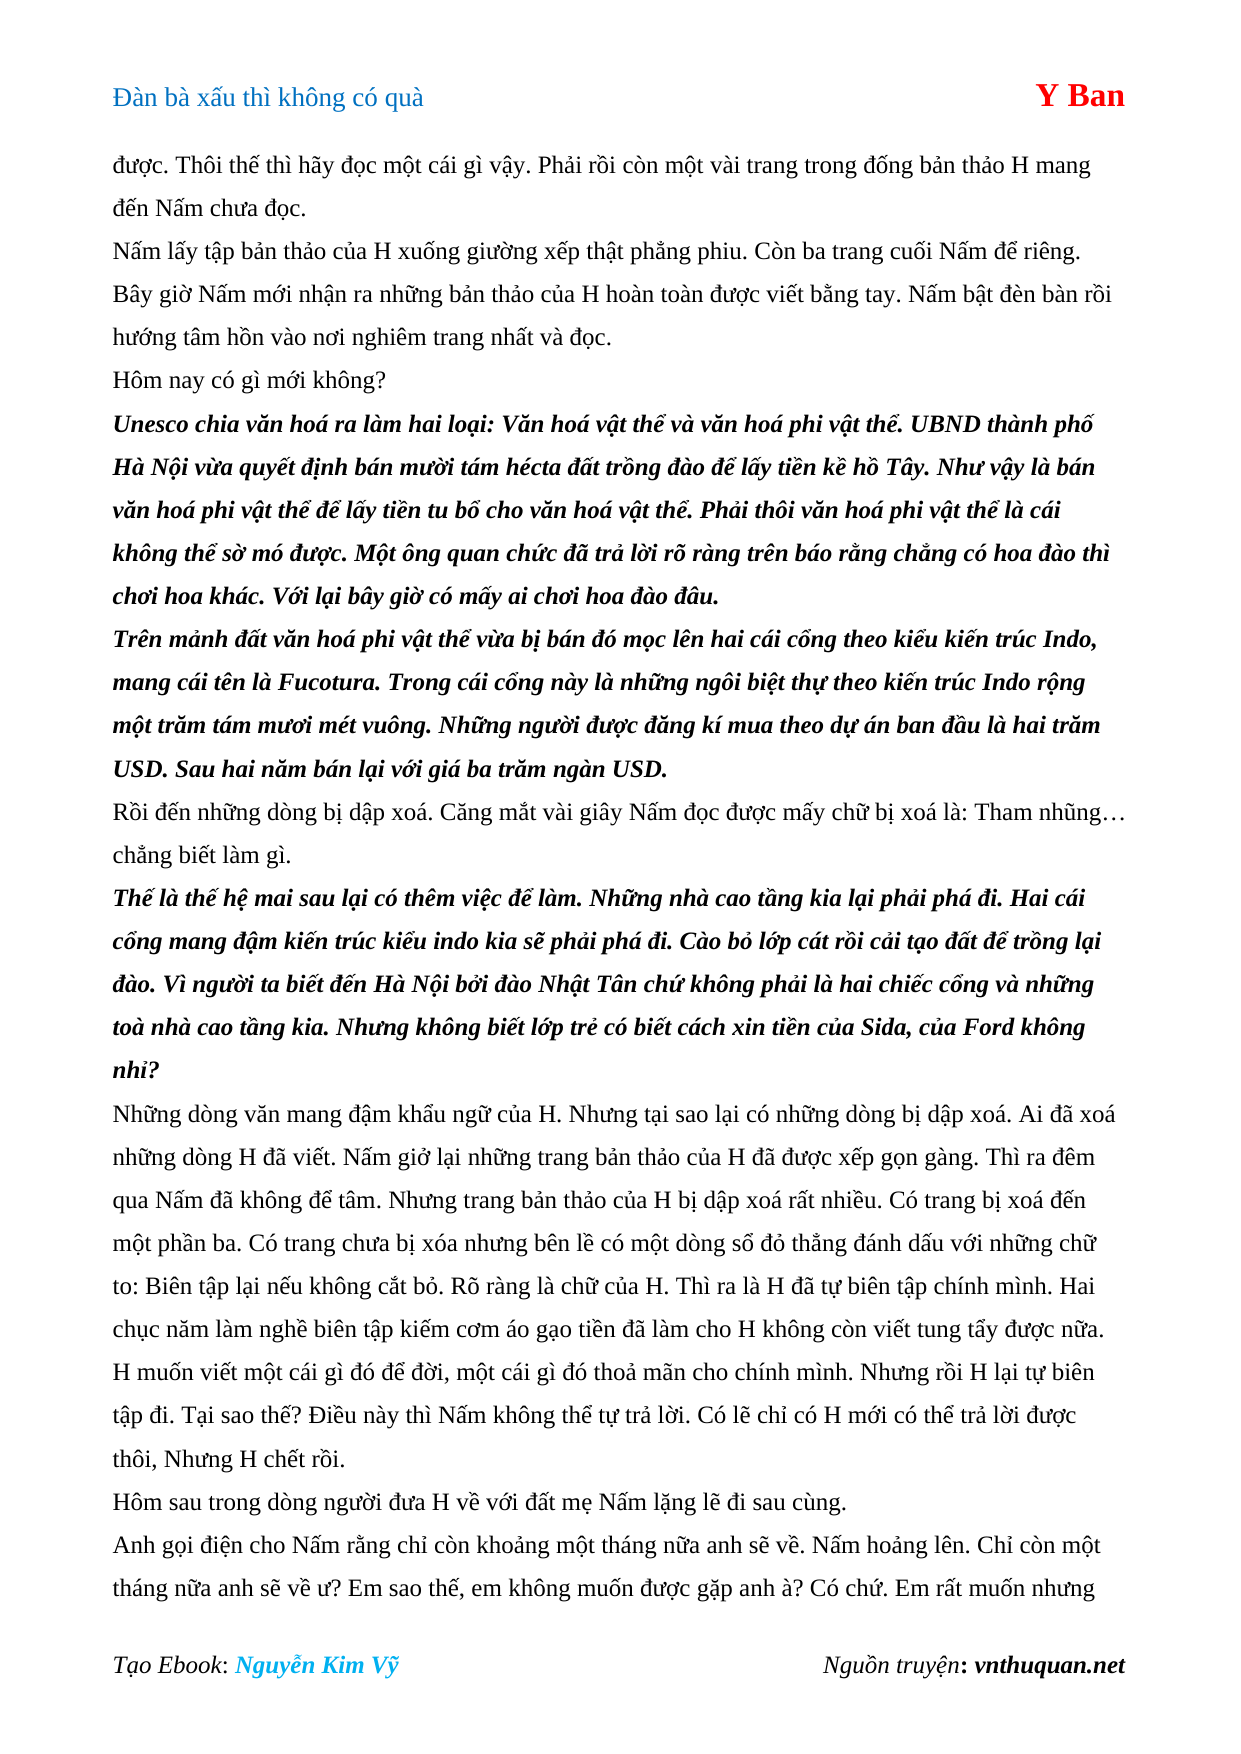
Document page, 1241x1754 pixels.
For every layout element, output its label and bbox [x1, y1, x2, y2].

text [112, 150, 1128, 1602]
